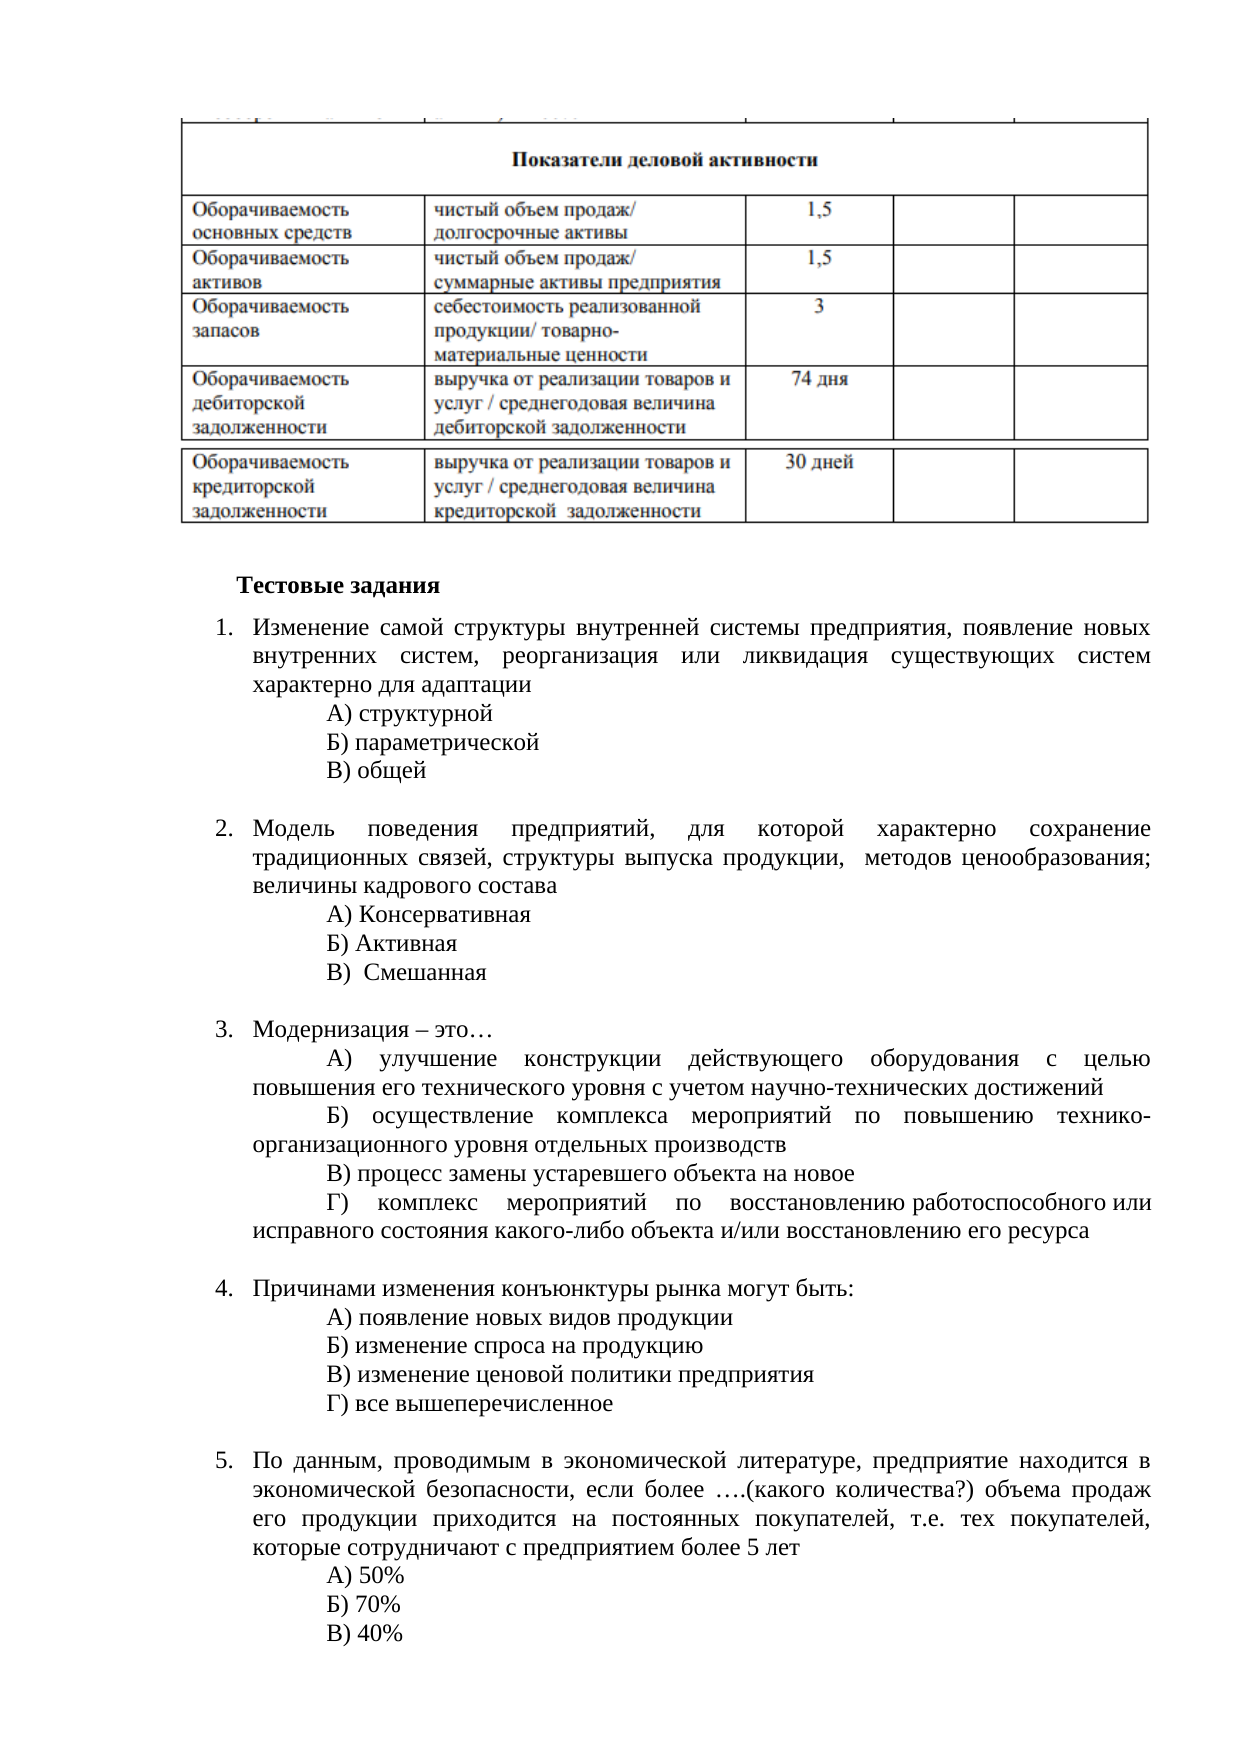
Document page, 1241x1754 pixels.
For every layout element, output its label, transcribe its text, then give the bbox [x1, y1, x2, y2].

list Модернизация – это… [215, 1014, 1152, 1043]
list По данным, проводимым в экономической литературе, предприятие находится в экономической безопасности, если более ….(какого количества?) объема продаж его продукции приходится на постоянных покупателей, т.е. тех покупателей, которые сотрудничают с предприятием более 5 лет [215, 1445, 1152, 1560]
text Б) 70% [252, 1589, 1152, 1618]
text Г) все вышеперечисленное [252, 1388, 1152, 1417]
text А) структурной [252, 698, 1152, 727]
text А) улучшение конструкции действующего оборудования с целью повышения его технического уровня с учетом научно-технических достижений [252, 1043, 1152, 1100]
text Б) изменение спроса на продукцию [252, 1330, 1152, 1359]
picture [177, 118, 1153, 529]
text Б) параметрической [252, 727, 1152, 755]
text А) появление новых видов продукции [252, 1302, 1152, 1330]
text В) Смешанная [252, 957, 1152, 985]
text В) общей [252, 755, 1152, 784]
text Тестовые задания [177, 570, 1152, 599]
list Модель поведения предприятий, для которой характерно сохранение традиционных связей, структуры выпуска продукции, методов ценообразования; величины кадрового состава [215, 813, 1152, 899]
list Причинами изменения конъюнктуры рынка могут быть: [215, 1273, 1152, 1302]
text А) Консервативная [252, 899, 1152, 928]
text В) 40% [252, 1618, 1152, 1647]
text В) изменение ценовой политики предприятия [252, 1359, 1152, 1388]
text В) процесс замены устаревшего объекта на новое [252, 1158, 1152, 1187]
list Изменение самой структуры внутренней системы предприятия, появление новых внутренних систем, реорганизация или ликвидация существующих систем характерно для адаптации [215, 612, 1152, 698]
text Б) Активная [252, 928, 1152, 957]
text А) 50% [252, 1560, 1152, 1589]
text Г) комплекс мероприятий по восстановлению работоспособного или исправного состояния какого-либо объекта и/или восстановлению его ресурса [252, 1187, 1152, 1244]
text Б) осуществление комплекса мероприятий по повышению технико-организационного уровня отдельных производств [252, 1100, 1152, 1158]
